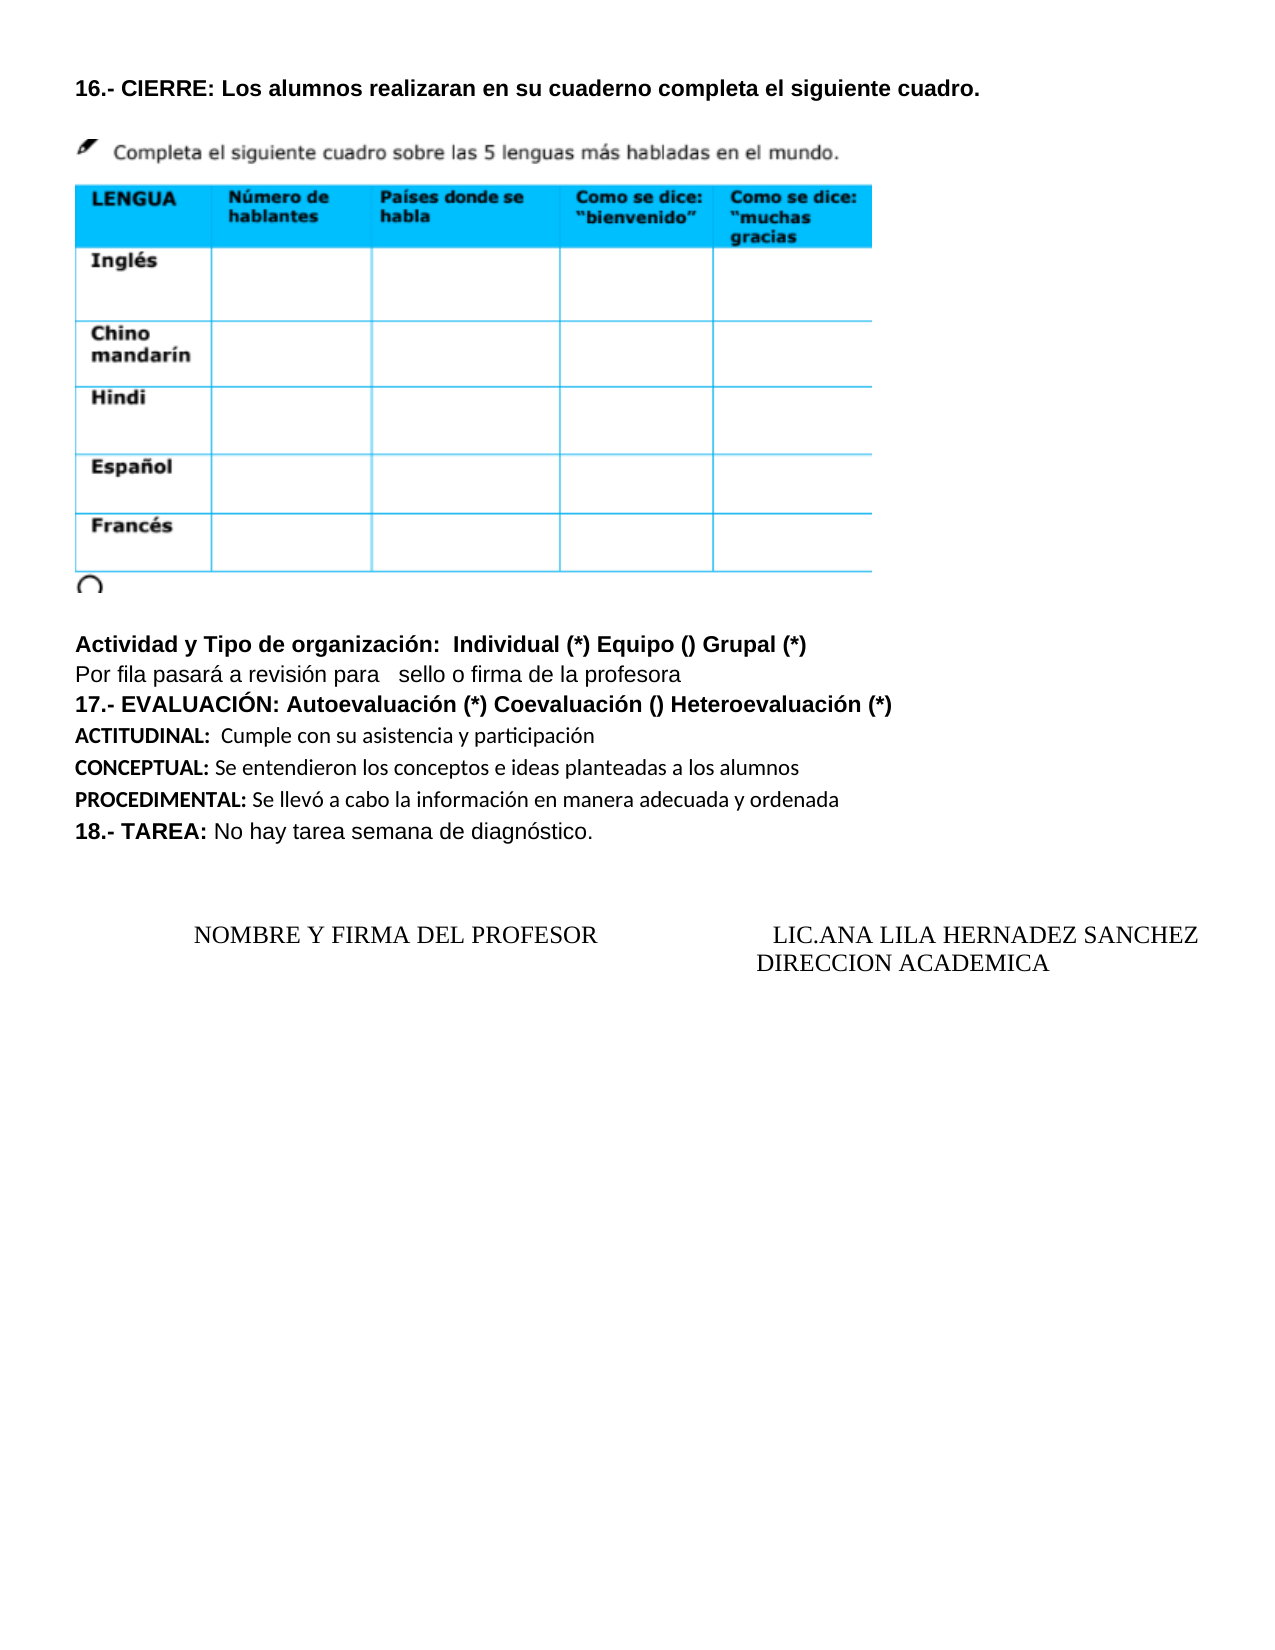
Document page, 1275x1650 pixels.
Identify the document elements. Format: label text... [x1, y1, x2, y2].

text Actividad y Tipo de organización: Individual (*) Equipo () Grupal (*) [75, 631, 1200, 657]
text 17.- EVALUACIÓN: Autoevaluación (*) Coevaluación () Heteroevaluación (*) [75, 691, 1200, 717]
text ACTITUDINAL: Cumple con su asistencia y participación [75, 721, 1200, 749]
text NOMBRE Y FIRMA DEL PROFESOR LIC.ANA LILA HERNADEZ SANCHEZ [75, 920, 1200, 948]
text DIRECCION ACADEMICA [75, 948, 1200, 977]
text 18.- TAREA: No hay tarea semana de diagnóstico. [75, 818, 1200, 844]
text PROCEDIMENTAL: Se llevó a cabo la información en manera adecuada y ordenada [75, 786, 1200, 813]
picture [75, 139, 872, 185]
text Por fila pasará a revisión para sello o firma de la profesora [75, 661, 1200, 687]
picture [75, 247, 872, 593]
text 16.- CIERRE: Los alumnos realizaran en su cuaderno completa el siguiente cuadro. [75, 75, 1200, 101]
text CONCEPTUAL: Se entendieron los conceptos e ideas planteadas a los alumnos [75, 753, 1200, 781]
